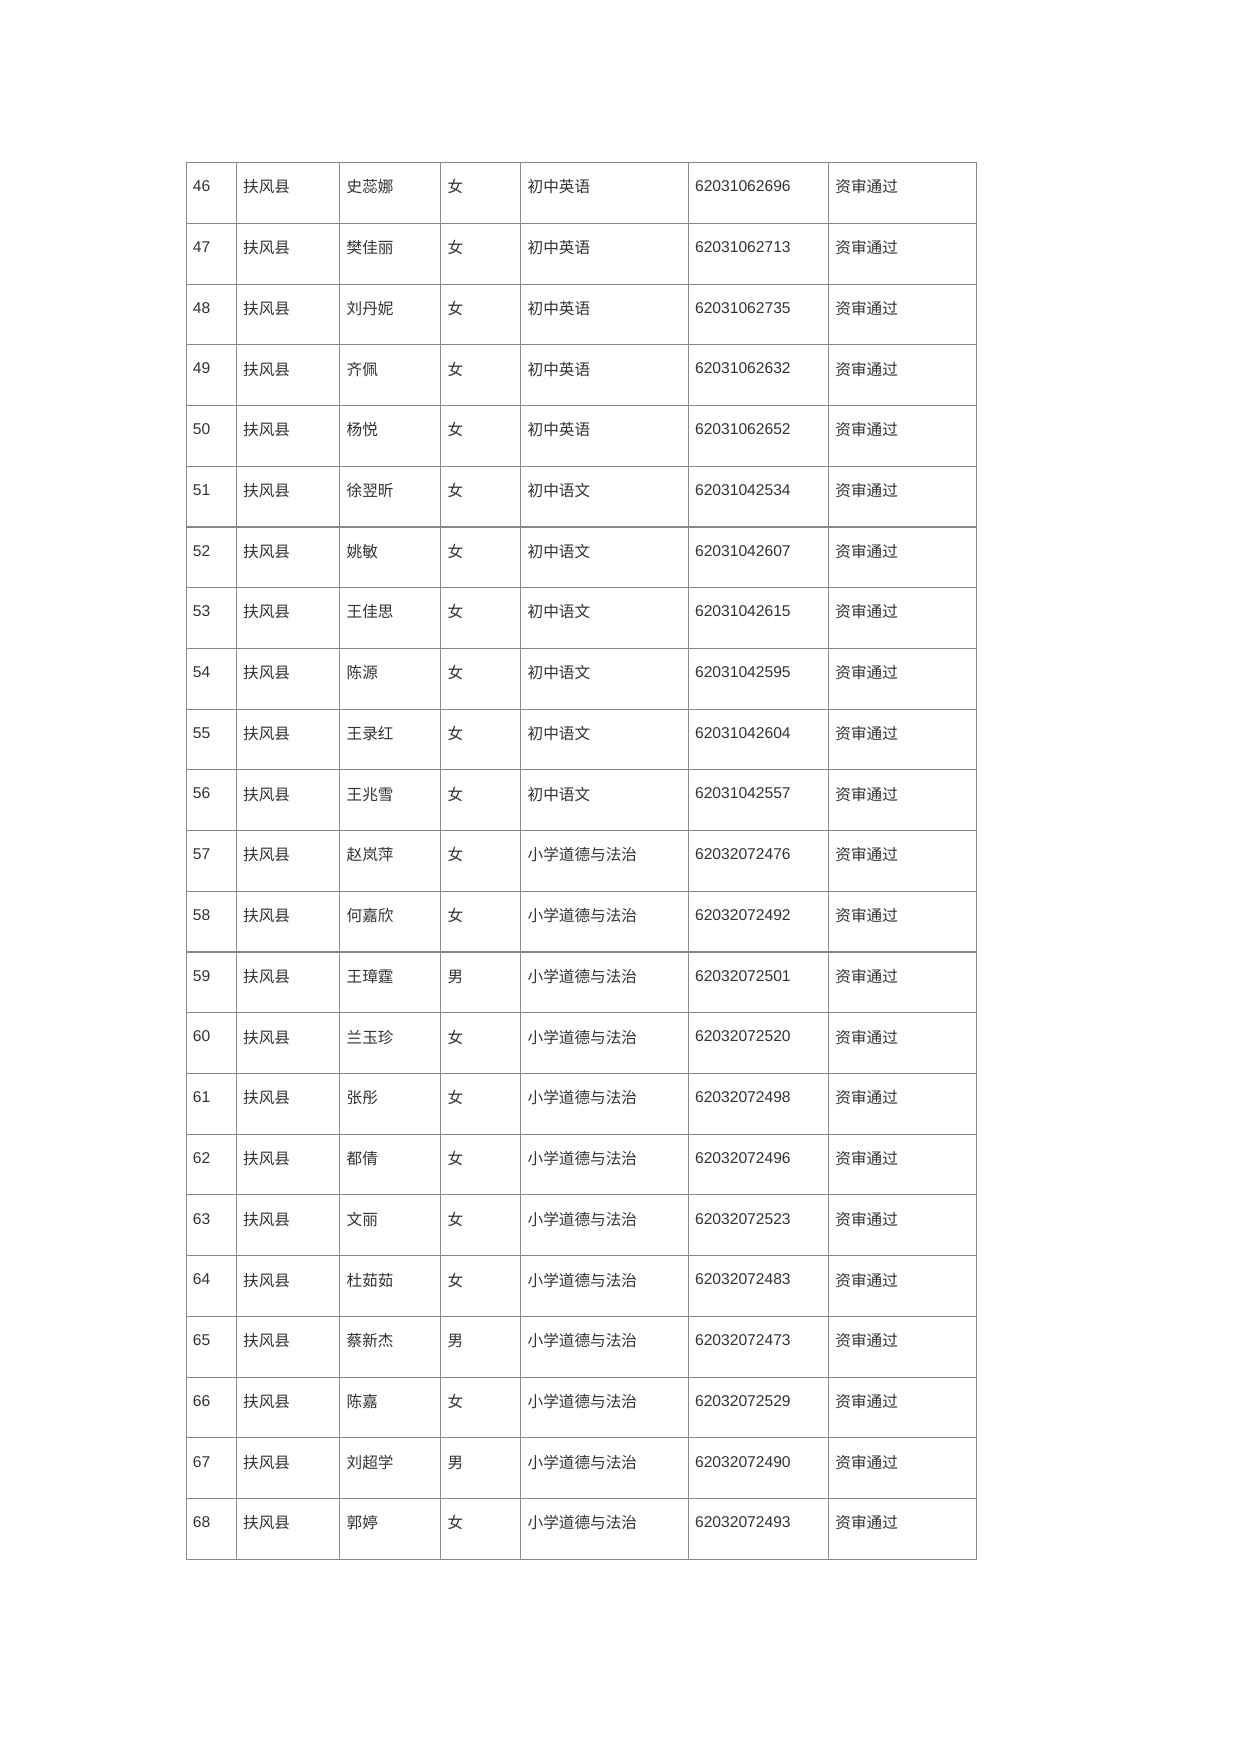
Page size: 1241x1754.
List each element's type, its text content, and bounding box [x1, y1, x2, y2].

table_cell 女 [441, 1378, 520, 1437]
table_cell 47 [187, 224, 236, 283]
table_cell 62031042615 [689, 588, 828, 648]
table_cell 62032072492 [689, 892, 828, 951]
table_cell 刘丹妮 [340, 285, 440, 344]
table_cell 57 [187, 831, 236, 891]
table_cell 女 [441, 1256, 520, 1316]
table_cell 资审通过 [829, 1317, 976, 1377]
table_cell 资审通过 [829, 1499, 976, 1559]
table_cell 52 [187, 528, 236, 587]
table_cell 男 [441, 1438, 520, 1498]
table_cell 65 [187, 1317, 236, 1377]
table_cell 62032072473 [689, 1317, 828, 1377]
table_cell 扶风县 [237, 467, 339, 526]
table_cell 扶风县 [237, 224, 339, 283]
table_cell 资审通过 [829, 710, 976, 769]
table_cell 62031062632 [689, 345, 828, 405]
table_cell 女 [441, 892, 520, 951]
table_cell 63 [187, 1195, 236, 1255]
table_cell 文丽 [340, 1195, 440, 1255]
table_cell 女 [441, 528, 520, 587]
table_cell 资审通过 [829, 1195, 976, 1255]
table_cell 扶风县 [237, 1074, 339, 1134]
table_cell 扶风县 [237, 1499, 339, 1559]
table_cell 扶风县 [237, 1195, 339, 1255]
table_cell 扶风县 [237, 1013, 339, 1073]
table_cell 史蕊娜 [340, 163, 440, 223]
table_cell 樊佳丽 [340, 224, 440, 283]
table_cell 女 [441, 406, 520, 466]
table_cell 扶风县 [237, 1135, 339, 1194]
table_cell 女 [441, 770, 520, 830]
table_cell 初中语文 [521, 770, 688, 830]
table_cell 初中英语 [521, 163, 688, 223]
table_cell 资审通过 [829, 1013, 976, 1073]
table_cell 64 [187, 1256, 236, 1316]
table_cell 资审通过 [829, 770, 976, 830]
table_cell 62031042557 [689, 770, 828, 830]
table_cell 初中英语 [521, 345, 688, 405]
table_cell 陈源 [340, 649, 440, 708]
table_cell 小学道德与法治 [521, 1135, 688, 1194]
table_cell 齐佩 [340, 345, 440, 405]
table_cell 资审通过 [829, 892, 976, 951]
table_cell 初中英语 [521, 406, 688, 466]
table_cell 小学道德与法治 [521, 1317, 688, 1377]
table_cell 蔡新杰 [340, 1317, 440, 1377]
table_cell 小学道德与法治 [521, 1074, 688, 1134]
table_cell 53 [187, 588, 236, 648]
table_cell 资审通过 [829, 528, 976, 587]
table_cell 初中语文 [521, 528, 688, 587]
table_cell 何嘉欣 [340, 892, 440, 951]
table_cell 资审通过 [829, 1256, 976, 1316]
table_cell 姚敏 [340, 528, 440, 587]
table_cell 王璋霆 [340, 953, 440, 1012]
table_cell 68 [187, 1499, 236, 1559]
table_cell 女 [441, 224, 520, 283]
table_cell 61 [187, 1074, 236, 1134]
table_cell 66 [187, 1378, 236, 1437]
table_cell 扶风县 [237, 1317, 339, 1377]
table_cell 59 [187, 953, 236, 1012]
table_cell 60 [187, 1013, 236, 1073]
table_cell 初中语文 [521, 649, 688, 708]
table_cell 扶风县 [237, 770, 339, 830]
table_cell 62032072496 [689, 1135, 828, 1194]
table_cell 张彤 [340, 1074, 440, 1134]
table_cell 扶风县 [237, 831, 339, 891]
table_cell 62031062652 [689, 406, 828, 466]
table_cell 王兆雪 [340, 770, 440, 830]
table_cell 62 [187, 1135, 236, 1194]
table_cell 50 [187, 406, 236, 466]
table_cell 女 [441, 467, 520, 526]
table_cell 刘超学 [340, 1438, 440, 1498]
table_cell 杜茹茹 [340, 1256, 440, 1316]
table_cell 资审通过 [829, 649, 976, 708]
table_cell 55 [187, 710, 236, 769]
table_cell 资审通过 [829, 831, 976, 891]
table_cell 女 [441, 710, 520, 769]
table_cell 女 [441, 1195, 520, 1255]
table_cell 女 [441, 1074, 520, 1134]
table_cell 赵岚萍 [340, 831, 440, 891]
table_cell 62032072483 [689, 1256, 828, 1316]
table_cell 初中语文 [521, 710, 688, 769]
table_cell 48 [187, 285, 236, 344]
table_cell 扶风县 [237, 406, 339, 466]
table_cell 小学道德与法治 [521, 1195, 688, 1255]
table_cell 女 [441, 1499, 520, 1559]
table_cell 男 [441, 1317, 520, 1377]
table_cell 王佳思 [340, 588, 440, 648]
table_cell 女 [441, 345, 520, 405]
table_cell 资审通过 [829, 1135, 976, 1194]
table_cell 郭婷 [340, 1499, 440, 1559]
table_cell 扶风县 [237, 588, 339, 648]
table_cell 兰玉珍 [340, 1013, 440, 1073]
table_cell 资审通过 [829, 953, 976, 1012]
table_cell 资审通过 [829, 163, 976, 223]
table_cell 男 [441, 953, 520, 1012]
table_cell 资审通过 [829, 345, 976, 405]
table_cell 62031042595 [689, 649, 828, 708]
table_cell 54 [187, 649, 236, 708]
table_cell 62031062713 [689, 224, 828, 283]
table_cell 女 [441, 285, 520, 344]
table_cell 62032072529 [689, 1378, 828, 1437]
table_cell 扶风县 [237, 285, 339, 344]
table_cell 扶风县 [237, 528, 339, 587]
table_cell 62031062735 [689, 285, 828, 344]
table_cell 女 [441, 1013, 520, 1073]
table_cell 陈嘉 [340, 1378, 440, 1437]
table_cell 初中语文 [521, 467, 688, 526]
table_cell 62032072476 [689, 831, 828, 891]
table_cell 67 [187, 1438, 236, 1498]
table_cell 资审通过 [829, 1074, 976, 1134]
table_cell 62031042604 [689, 710, 828, 769]
table_cell 62031042607 [689, 528, 828, 587]
table_cell 扶风县 [237, 1256, 339, 1316]
table_cell 46 [187, 163, 236, 223]
table_cell 62031062696 [689, 163, 828, 223]
table_cell 小学道德与法治 [521, 831, 688, 891]
table_cell 小学道德与法治 [521, 1438, 688, 1498]
table_cell 都倩 [340, 1135, 440, 1194]
table_cell 62032072498 [689, 1074, 828, 1134]
table_cell 小学道德与法治 [521, 1013, 688, 1073]
table_cell 小学道德与法治 [521, 1378, 688, 1437]
table_cell 56 [187, 770, 236, 830]
table_cell 62031042534 [689, 467, 828, 526]
table_cell 女 [441, 831, 520, 891]
table_cell 62032072490 [689, 1438, 828, 1498]
table_cell 初中语文 [521, 588, 688, 648]
table_cell 女 [441, 649, 520, 708]
table_cell 62032072493 [689, 1499, 828, 1559]
table_cell 王录红 [340, 710, 440, 769]
table_cell 62032072523 [689, 1195, 828, 1255]
table_cell 初中英语 [521, 285, 688, 344]
table_cell 资审通过 [829, 406, 976, 466]
table_cell 62032072501 [689, 953, 828, 1012]
table_cell 小学道德与法治 [521, 1256, 688, 1316]
table_cell 扶风县 [237, 953, 339, 1012]
table_cell 小学道德与法治 [521, 892, 688, 951]
table_cell 女 [441, 1135, 520, 1194]
table_cell 49 [187, 345, 236, 405]
table_cell 51 [187, 467, 236, 526]
table_cell 扶风县 [237, 1378, 339, 1437]
table_cell 扶风县 [237, 1438, 339, 1498]
table_cell 资审通过 [829, 224, 976, 283]
table_cell 资审通过 [829, 588, 976, 648]
table_cell 扶风县 [237, 892, 339, 951]
table_cell 58 [187, 892, 236, 951]
table_cell 扶风县 [237, 163, 339, 223]
table_cell 女 [441, 163, 520, 223]
table_cell 小学道德与法治 [521, 953, 688, 1012]
table_cell 徐翌昕 [340, 467, 440, 526]
table_cell 资审通过 [829, 1378, 976, 1437]
table_cell 资审通过 [829, 467, 976, 526]
table_cell 扶风县 [237, 649, 339, 708]
table_cell 初中英语 [521, 224, 688, 283]
table_cell 女 [441, 588, 520, 648]
table_cell 扶风县 [237, 345, 339, 405]
table_cell 资审通过 [829, 285, 976, 344]
table_cell 杨悦 [340, 406, 440, 466]
table_cell 扶风县 [237, 710, 339, 769]
table_cell 62032072520 [689, 1013, 828, 1073]
table_cell 资审通过 [829, 1438, 976, 1498]
table_cell 小学道德与法治 [521, 1499, 688, 1559]
